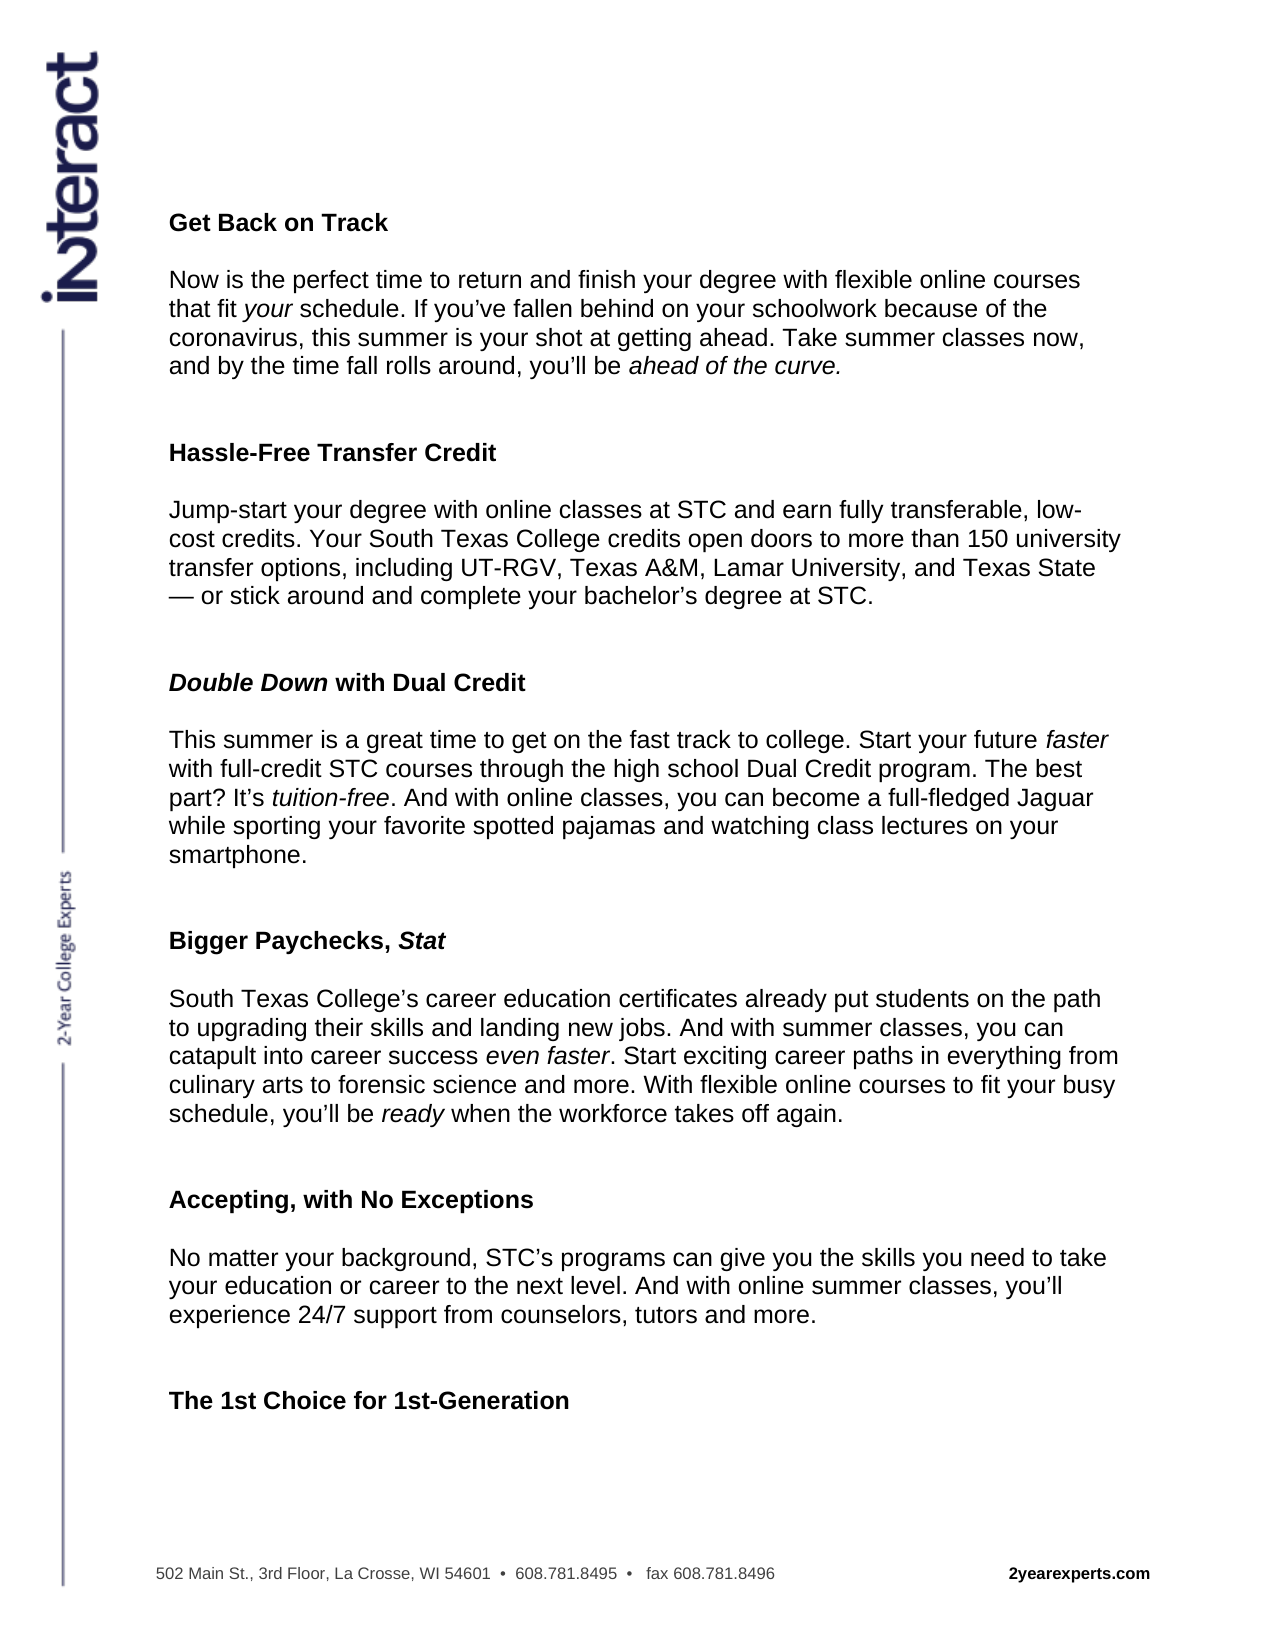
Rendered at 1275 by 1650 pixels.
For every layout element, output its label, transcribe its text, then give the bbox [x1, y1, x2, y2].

text Get Back on Track [169, 207, 1125, 236]
text No matter your background, STC’s programs can give you the skills you need to take your education or career to the next level. And with online summer classes, you’ll experience 24/7 support from counselors, tutors and more. [169, 1242, 1125, 1329]
text Jump-start your degree with online classes at STC and earn fully transferable, low-cost credits. Your South Texas College credits open doors to more than 150 university transfer options, including UT-RGV, Texas A&M, Lamar University, and Texas State — or stick around and complete your bachelor’s degree at STC. [169, 495, 1125, 610]
text Accepting, with No Exceptions [169, 1185, 1125, 1214]
text Bigger Paychecks, Stat [169, 926, 1125, 955]
text Hassle-Free Transfer Credit [169, 437, 1125, 466]
text This summer is a great time to get on the fast track to college. Start your future faster with full-credit STC courses through the high school Dual Credit program. The best part? It’s tuition-free. And with online classes, you can become a full-fledged Jaguar while sporting your favorite spotted pajamas and watching class lectures on your smartphone. [169, 725, 1125, 869]
text Double Down with Dual Credit [169, 667, 1125, 696]
text The 1st Choice for 1st-Generation [169, 1386, 1125, 1415]
text Now is the perfect time to return and finish your degree with flexible online courses that fit your schedule. If you’ve fallen behind on your schoolwork because of the coronavirus, this summer is your shot at getting ahead. Take summer classes now, and by the time fall rolls around, you’ll be ahead of the curve. [169, 265, 1125, 380]
text South Texas College’s career education certificates already put students on the path to upgrading their skills and landing new jobs. And with summer classes, you can catapult into career success even faster. Start exciting career paths in everything from culinary arts to forensic science and more. With flexible online courses to fit your busy schedule, you’ll be ready when the workforce takes off again. [169, 984, 1125, 1127]
